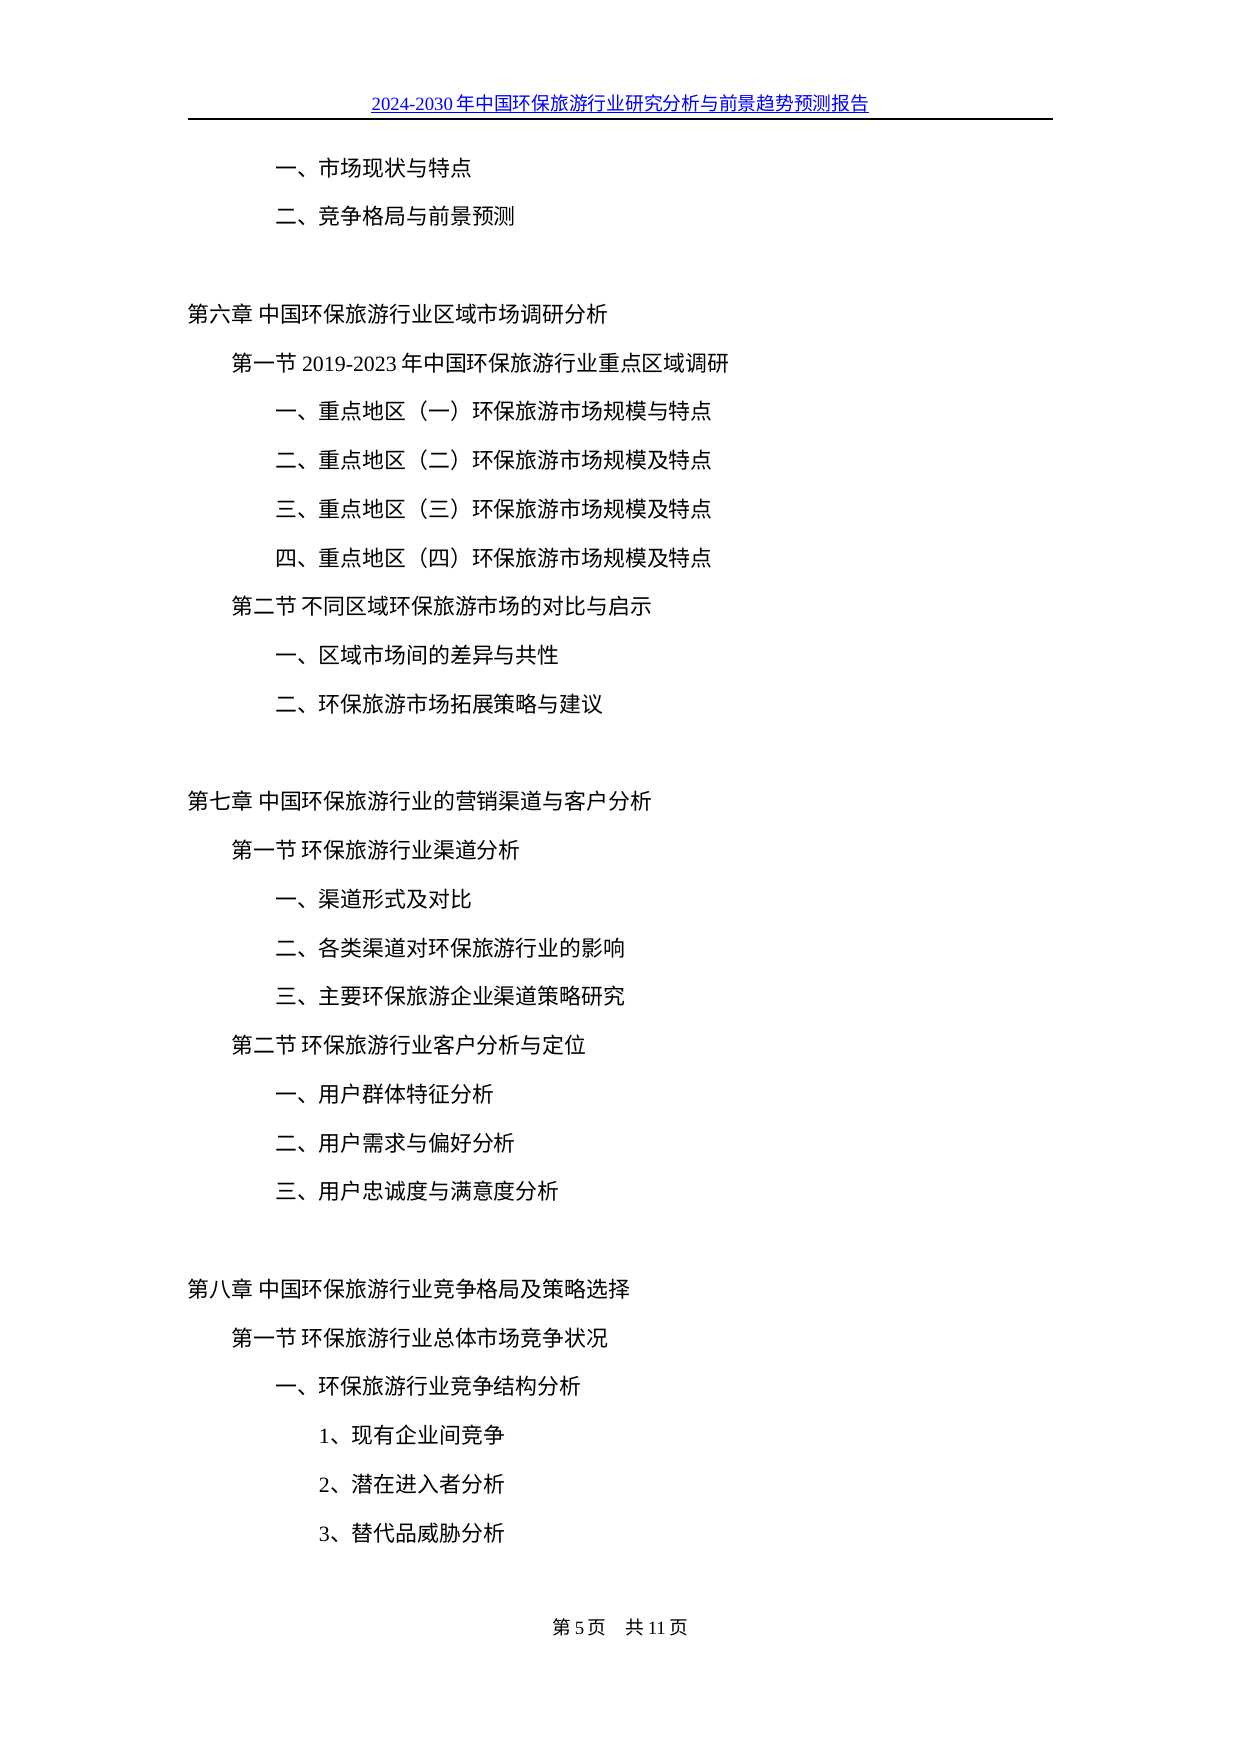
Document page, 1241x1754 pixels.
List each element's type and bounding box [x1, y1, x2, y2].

text [187, 150, 1053, 1548]
